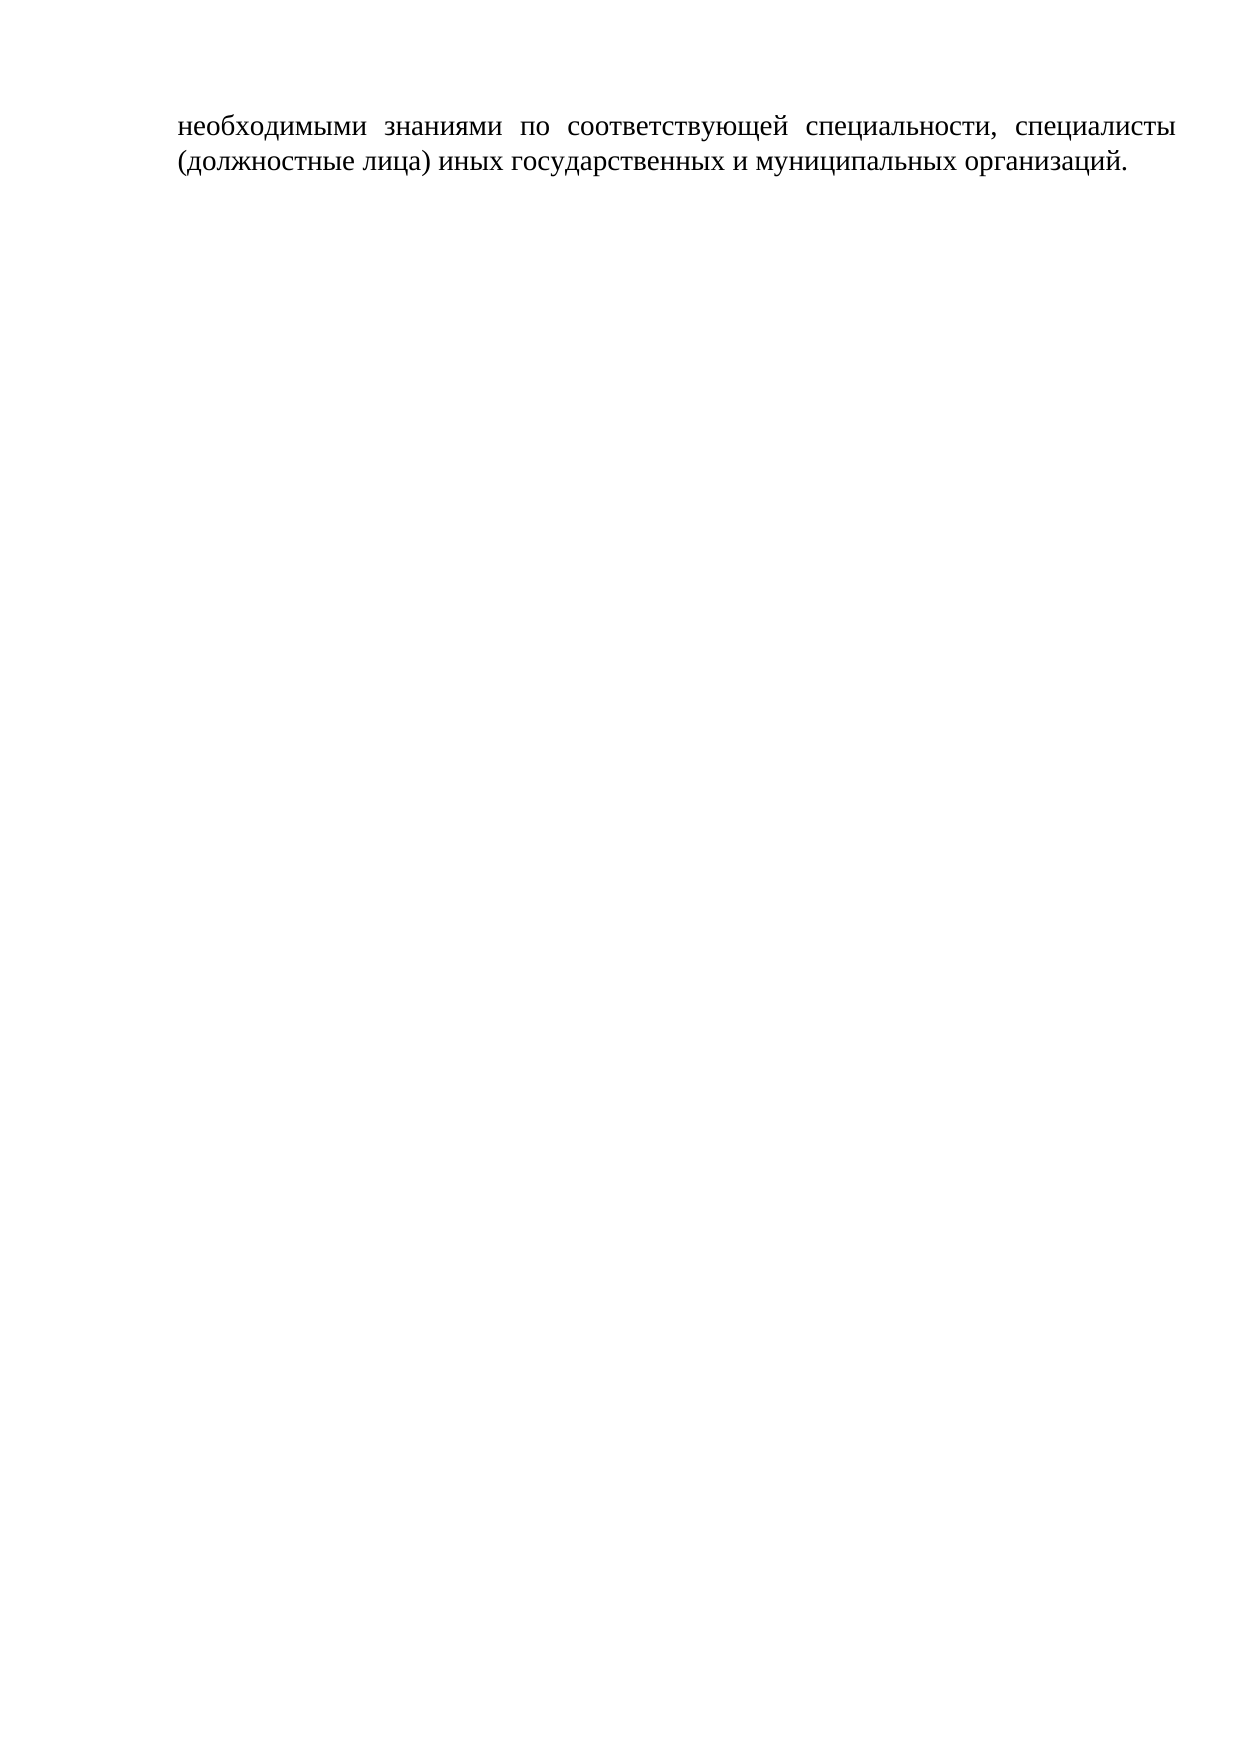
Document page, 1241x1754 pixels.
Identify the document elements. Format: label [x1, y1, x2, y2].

text [177, 108, 1176, 176]
